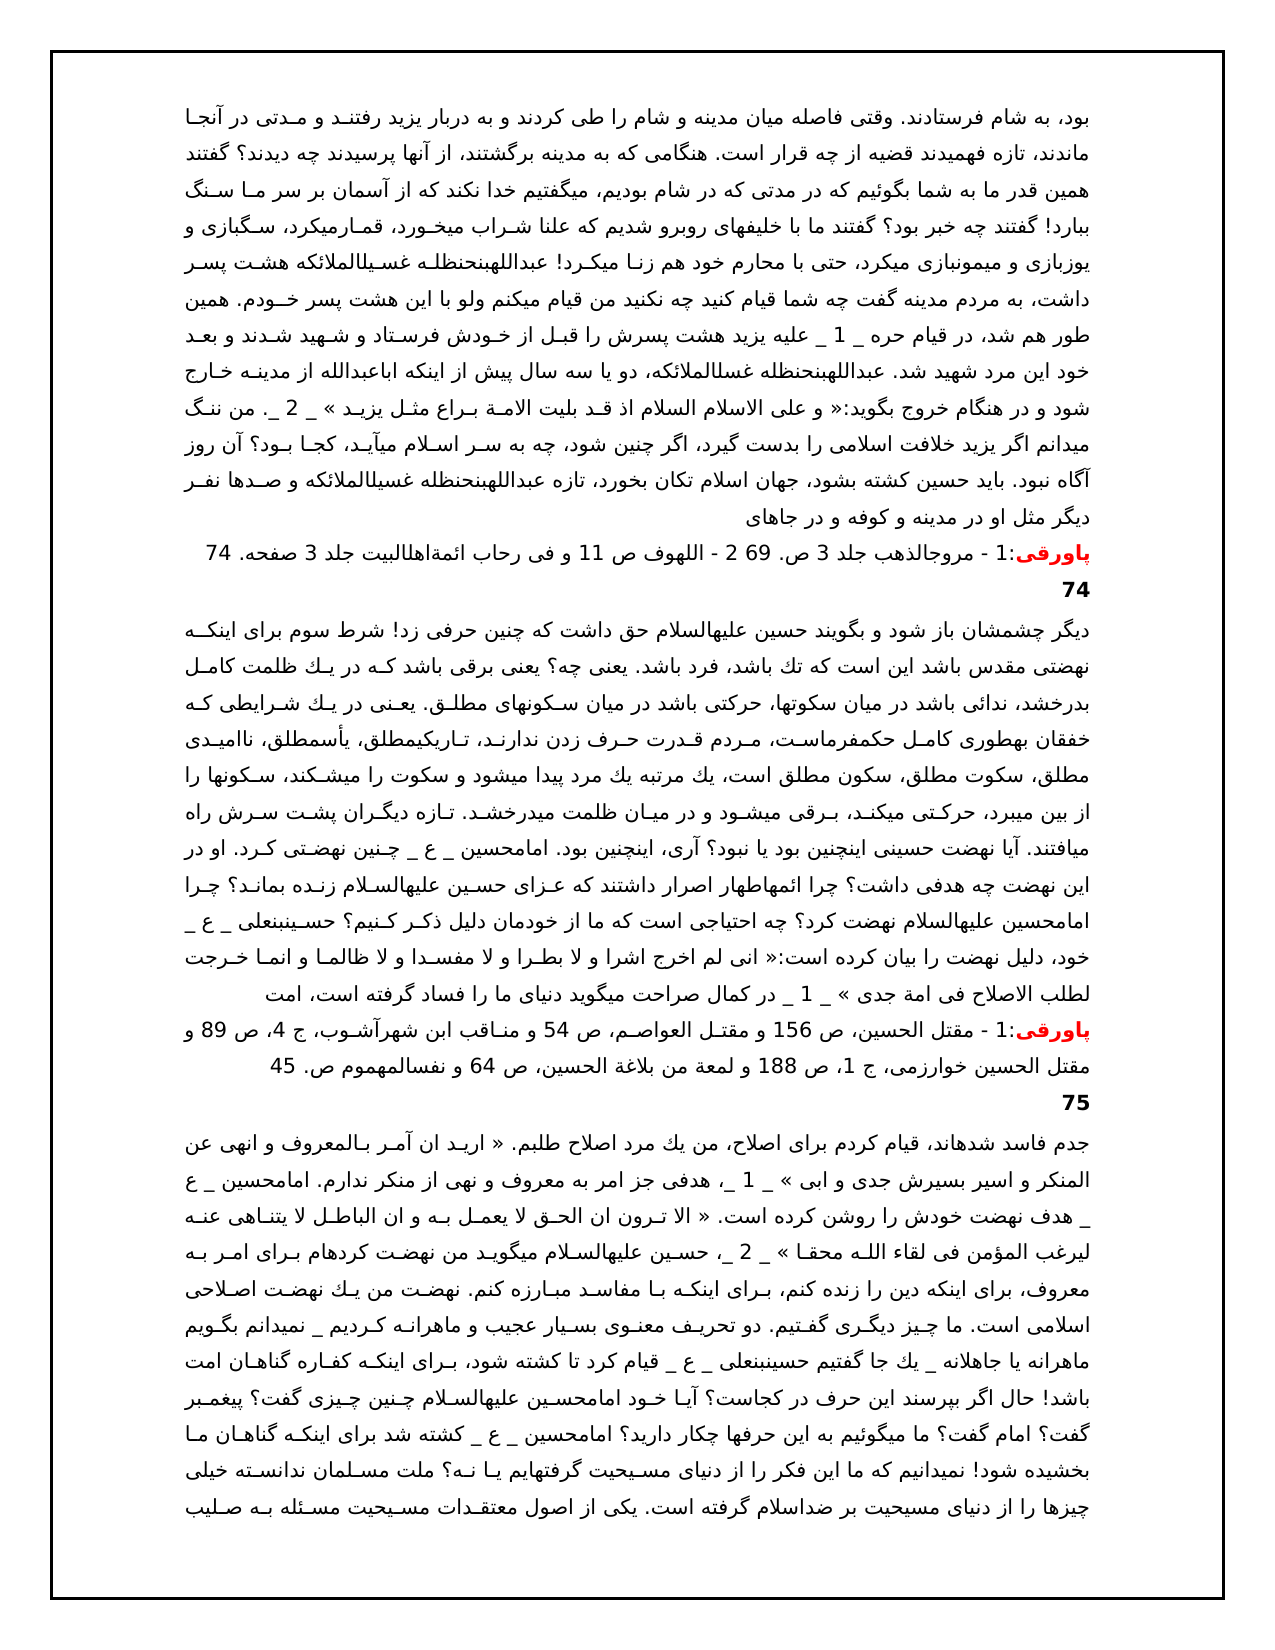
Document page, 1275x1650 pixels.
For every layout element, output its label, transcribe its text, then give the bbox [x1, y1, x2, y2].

table_cell بود، به شام فرستادند. وقتی فاصله ميان مدينه و شام را طی كردند و به‏ دربار يزيد رفتند و مدتی در آنجا ماندند، تازه فهميدند قضيه از چه قرار است. هنگامی كه به مدينه برگشتند، از آنها پرسيدند چه ديدند؟ گفتند همين قدر ما به شما بگوئيم كه در مدتی كه در شام بوديم، می‏گفتيم خدا نكند كه از آسمان بر سر ما سنگ ببارد! گفتند چه خبر بود؟ گفتند ما با خليفه‏ای روبرو شديم كه علنا شراب می‏خورد، قمارمی‏كرد، سگ‏بازی و يوزبازی و ميمون‏بازی می‏كرد، حتی با محارم خود هم زنا می‏كرد! عبدالله‏بن‏حنظله غسيل‏الملائكه هشت پسر داشت، به مردم مدينه گفت چه‏ شما قيام كنيد چه نكنيد من قيام می‏كنم ولو با اين هشت پسر خودم. همين‏ طور هم شد، در قيام حره _ 1 _ عليه يزيد هشت پسرش را قبل از خودش‏ فرستاد و شهيد شدند و بعد خود اين مرد شهيد شد. عبدالله‏بن‏حنظله‏ غسل‏الملائكه، دو يا سه سال پيش از اينكه اباعبدالله از مدينه خارج شود و در هنگام خروج بگويد:« و علی الاسلام السلام اذ قد بليت الامة براع مثل يزيد » _ 2 _. من ننگ می‏دانم اگر يزيد خلافت اسلامی را بدست گيرد، اگر چنين شود، چه به سر اسلام می‏آيد، كجا بود؟ آن روز آگاه نبود. بايد حسين كشته بشود، جهان اسلام تكان بخورد، تازه عبدالله‏بن‏حنظله غسيل‏الملائكه و صدها نفر ديگر مثل او در مدينه و كوفه و در جاهای پاورقی:1 - مروج‏الذهب جلد 3 ص. 69 2 - اللهوف ص 11 و فی رحاب ائمةاهل‏البيت جلد 3 صفحه. 74 74 [183, 104, 1092, 617]
table_cell ديگر چشمشان باز شود و بگويند حسين عليه‏السلام حق داشت كه چنين حرفی زد! شرط سوم برای اينكه نهضتی مقدس باشد اين است كه تك باشد، فرد باشد. يعنی چه؟ يعنی برقی باشد كه در يك ظلمت كامل بدرخشد، ندائی باشد در ميان سكوتها، حركتی باشد در ميان سكونهای مطلق. يعنی در يك شرايطی كه‏ خفقان به‏طوری كامل حكمفرماست، مردم قدرت حرف زدن ندارند، تاريكی‏مطلق‏، يأس‏مطلق، نااميدی مطلق، سكوت مطلق، سكون مطلق است، يك مرتبه‏ يك مرد پيدا می‏شود و سكوت را می‏شكند، سكونها را از بين می‏برد، حركتی‏ می‏كند، برقی می‏شود و در ميان ظلمت می‏درخشد. تازه ديگران پشت سرش راه‏ می‏افتند. آيا نهضت حسينی اينچنين بود يا نبود؟ آری، اينچنين بود. امام‏حسين _ ع _ چنين نهضتی كرد. او در اين نهضت چه هدفی داشت؟ چرا ائمه‏اطهار اصرار داشتند كه عزای حسين عليه‏السلام زنده بماند؟ چرا امام‏حسين عليه‏السلام نهضت كرد؟ چه احتياجی است كه ما از خودمان دليل‏ ذكر كنيم؟ حسين‏بن‏علی _ ع _ خود، دليل نهضت را بيان كرده است:« انی لم اخرج اشرا و لا بطرا و لا مفسدا و لا ظالما و انما خرجت لطلب‏ الاصلاح فی امة جدی » _ 1 _ در كمال صراحت می‏گويد دنيای ما را فساد گرفته است، امت پاورقی:1 - مقتل الحسين، ص 156 و مقتل العواصم، ص 54 و مناقب ابن شهرآشوب، ج 4، ص 89 و مقتل الحسين خوارزمی، ج 1، ص 188 و لمعة من بلاغة الحسين، ص 64 و نفس‏المهموم ص. 45 75 [183, 617, 1092, 1130]
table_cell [183, 1130, 1092, 1521]
